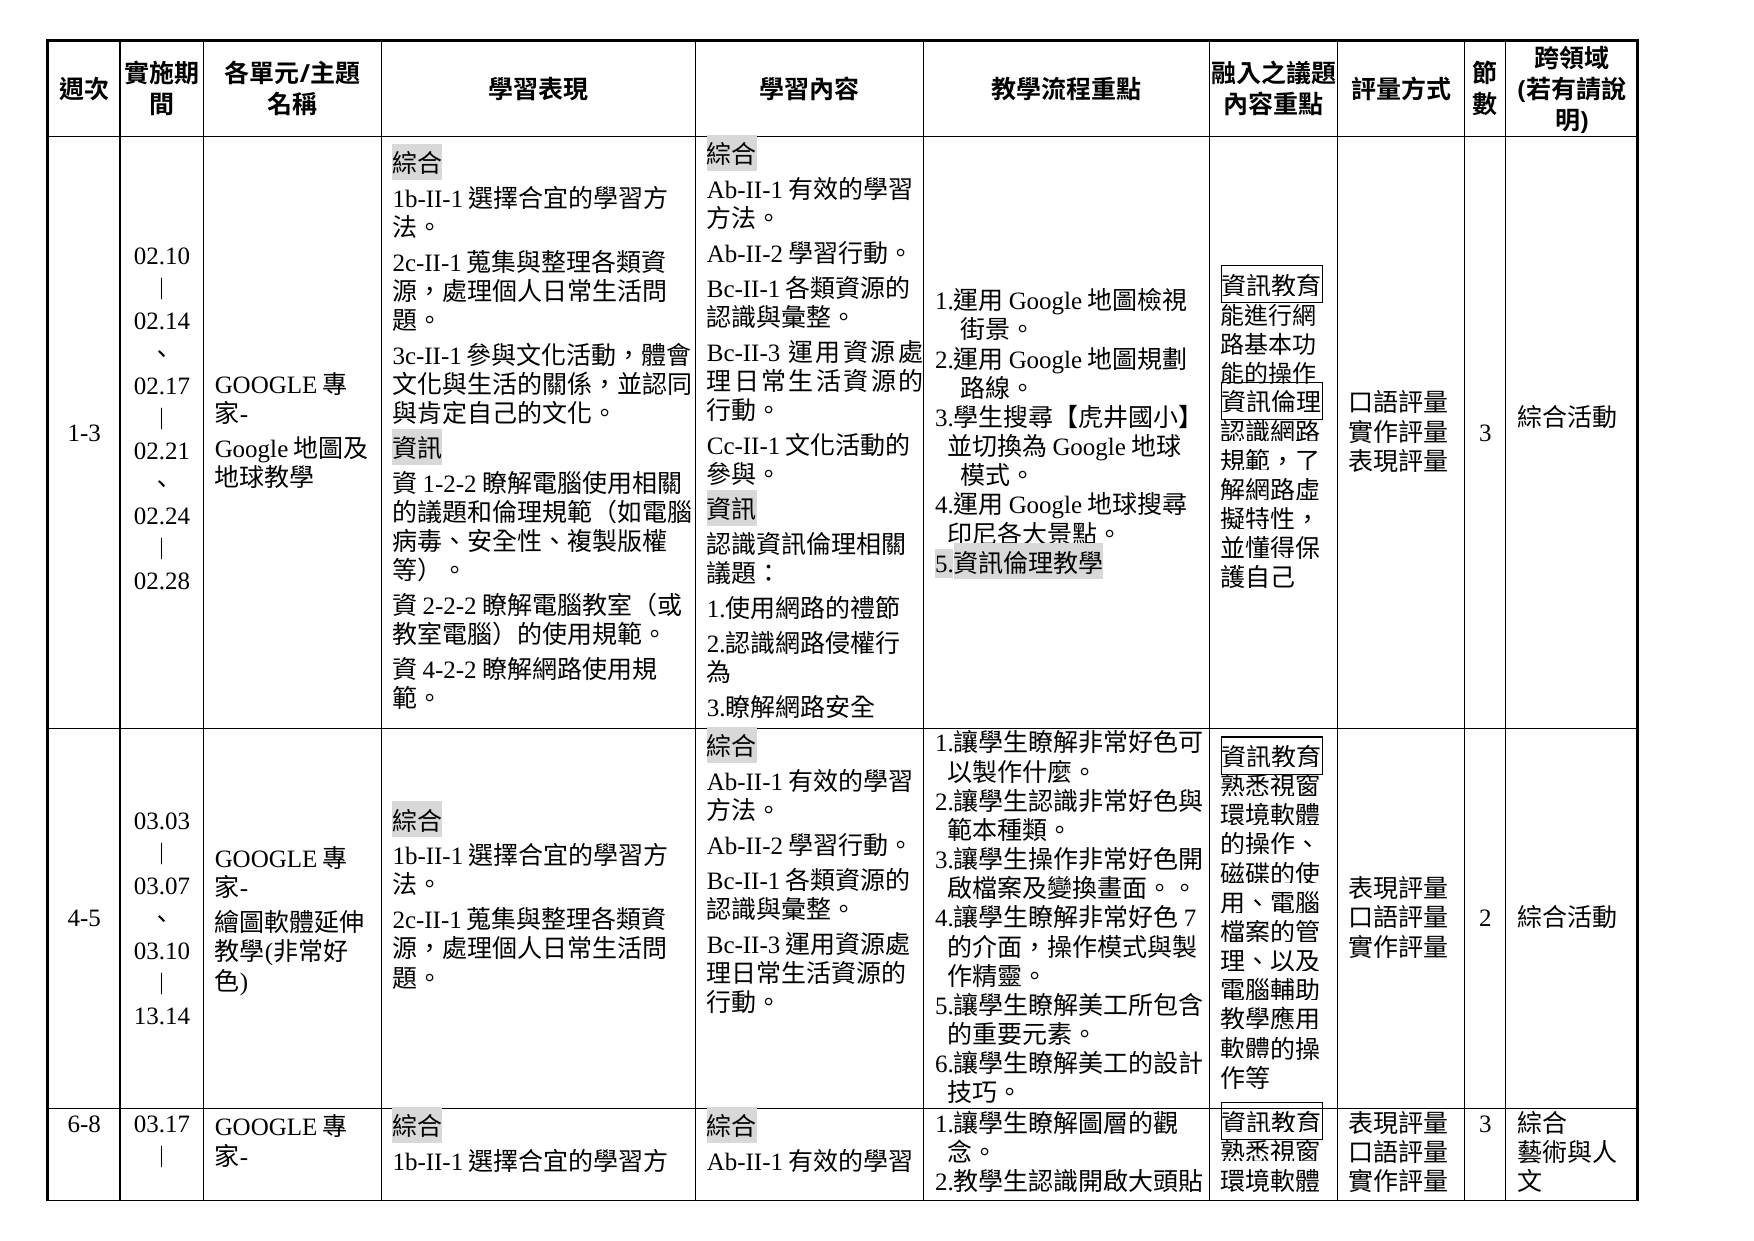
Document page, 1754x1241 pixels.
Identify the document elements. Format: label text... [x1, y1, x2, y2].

table_cell GOOGLE專家- 繪圖軟體延伸教學(非常好色) [204, 729, 381, 1108]
table_cell 口語評量 實作評量 表現評量 [1338, 137, 1464, 727]
table_header 融入之議題 內容重點 [1210, 42, 1337, 136]
table_cell 綜合活動 [1506, 729, 1636, 1108]
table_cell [924, 1109, 1209, 1200]
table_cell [696, 1109, 923, 1200]
table_header 教學流程重點 [924, 42, 1209, 136]
table_cell 綜合 Ab-II-1有效的學習方法。 Ab-II-2學習行動。 Bc-II-1各類資源的認識與彙整。 Bc-II-3運用資源處理日常生活資源的行動。 Cc-II-1文化活動的參與。 資訊 認識資訊倫理相關議題： 1.使用網路的禮節 2.認識網路侵權行為 3.瞭解網路安全 [696, 137, 923, 727]
table_cell 綜合 1b-II-1選擇合宜的學習方法。 2c-II-1蒐集與整理各類資源，處理個人日常生活問題。 [382, 729, 695, 1108]
table_cell 2 [1465, 729, 1505, 1108]
table_header 學習表現 [382, 42, 695, 136]
table_header 節數 [1465, 42, 1505, 136]
table_cell 綜合 1b-II-1選擇合宜的學習方法。 2c-II-1蒐集與整理各類資源，處理個人日常生活問題。 3c-II-1參與文化活動，體會文化與生活的關係，並認同與肯定自己的文化。 資訊 資1-2-2 瞭解電腦使用相關的議題和倫理規範（如電腦病毒、安全性、複製版權等）。 資2-2-2 瞭解電腦教室（或教室電腦）的使用規範。 資4-2-2 瞭解網路使用規範。 [382, 137, 695, 727]
table_header 學習內容 [696, 42, 923, 136]
table_header 週次 [49, 42, 119, 136]
table_cell 資訊教育 能進行網路基本功能的操作 資訊倫理 認識網路規範，了 解網路虛擬特性， 並懂得保護自己 [1210, 137, 1337, 727]
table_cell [121, 1109, 203, 1200]
table_cell 4-5 [49, 729, 119, 1108]
table_cell 1.運用Google地圖檢視 街景。 2.運用Google地圖規劃 路線。 3.學生搜尋【虎井國小】 並切換為Google地球 模式。 4.運用Google地球搜尋 印尼各大景點。 5.資訊倫理教學 [924, 137, 1209, 727]
table_cell 資訊教育 熟悉視窗環境軟體的操作、 磁碟的使用、電腦 檔案的管理、以及 電腦輔助教學應用軟體的操作等 [1210, 729, 1337, 1108]
table_cell 3 [1465, 137, 1505, 727]
table_cell GOOGLE專家- Google地圖及地球教學 [204, 137, 381, 727]
table_cell 1.讓學生瞭解非常好色可 以製作什麼。 2.讓學生認識非常好色與 範本種類。 3.讓學生操作非常好色開 啟檔案及變換畫面。。 4.讓學生瞭解非常好色7 的介面，操作模式與製 作精靈。 5.讓學生瞭解美工所包含 的重要元素。 6.讓學生瞭解美工的設計 技巧。 [924, 729, 1209, 1108]
table_cell 綜合 Ab-II-1有效的學習方法。 Ab-II-2學習行動。 Bc-II-1各類資源的認識與彙整。 Bc-II-3運用資源處理日常生活資源的行動。 [696, 729, 923, 1108]
table_cell 03.03 ︱ 03.07 、 03.10 ︱ 13.14 [121, 729, 203, 1108]
table_cell 表現評量 口語評量 實作評量 [1338, 729, 1464, 1108]
table_header 實施期間 [121, 42, 203, 136]
table_header 各單元/主題 名稱 [204, 42, 381, 136]
table_cell 02.10 ︱ 02.14 、 02.17 ︱ 02.21 、 02.24 ︱ 02.28 [121, 137, 203, 727]
table_cell 綜合 藝術與人文 [1506, 1109, 1636, 1200]
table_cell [204, 1109, 381, 1200]
table_header 評量方式 [1338, 42, 1464, 136]
table_cell 1-3 [49, 137, 119, 727]
table_cell 6-8 [49, 1109, 119, 1200]
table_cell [1210, 1109, 1337, 1200]
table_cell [382, 1109, 695, 1200]
table_cell 綜合活動 [1506, 137, 1636, 727]
table_cell 3 [1465, 1109, 1505, 1200]
table_cell 表現評量 口語評量 實作評量 [1338, 1109, 1464, 1200]
table_header 跨領域 (若有請說明) [1506, 42, 1636, 136]
